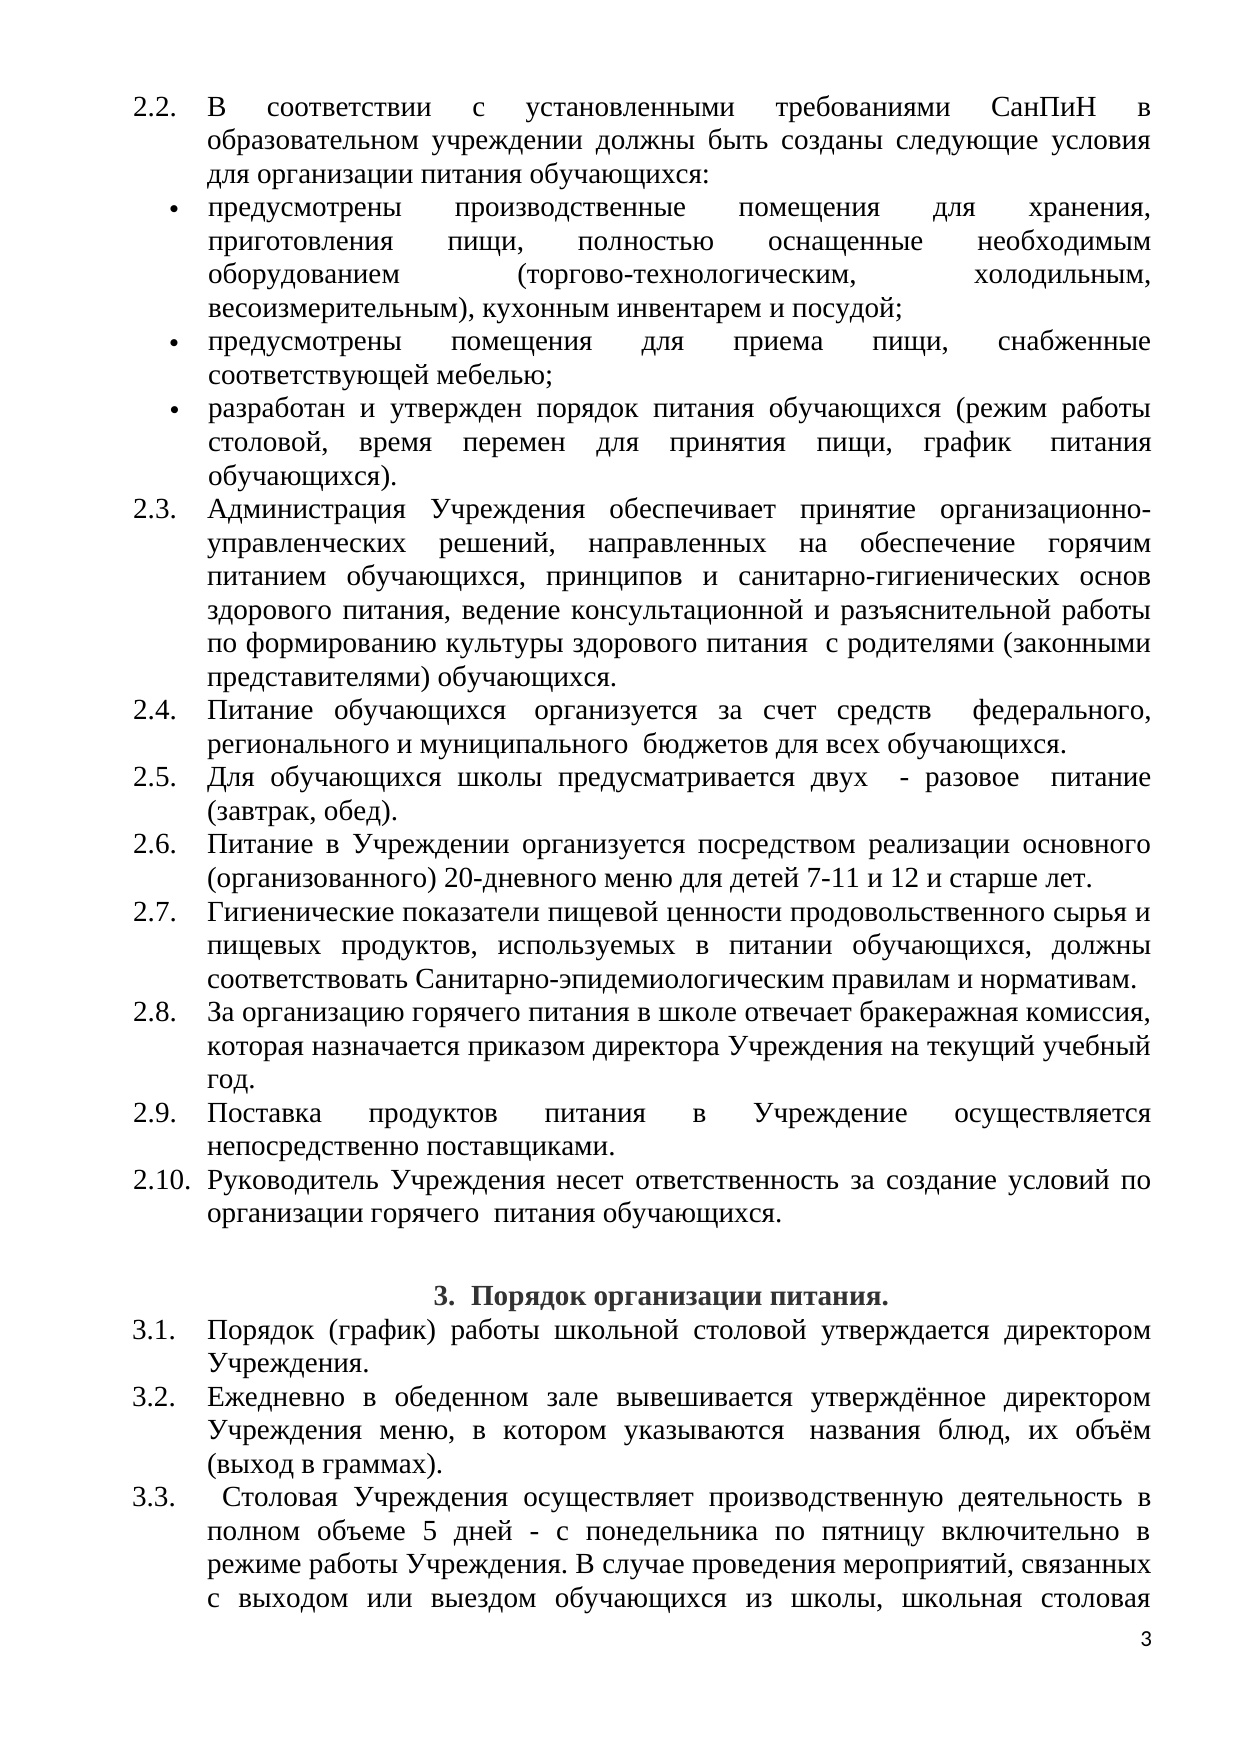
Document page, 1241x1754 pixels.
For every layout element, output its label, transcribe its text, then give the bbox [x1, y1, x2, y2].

list Гигиенические показатели пищевой ценности продовольственного сырья и пищевых продуктов, используемых в питании обучающихся, должны соответствовать Санитарно-эпидемиологическим правилам и нормативам. [133, 894, 1152, 994]
list В соответствии с установленными требованиями СанПиН в образовательном учреждении должны быть созданы следующие условия для организации питания обучающихся: [133, 89, 1152, 189]
list Порядок (график) работы школьной столовой утверждается директором Учреждения. [132, 1312, 1152, 1379]
list предусмотрены помещения для приема пищи, снабженные соответствующей мебелью; [170, 323, 1152, 391]
list предусмотрены производственные помещения для хранения, приготовления пищи, полностью оснащенные необходимым оборудованием (торгово-технологическим, холодильным, весоизмерительным), кухонным инвентарем и посудой; [170, 189, 1152, 323]
list Для обучающихся школы предусматривается двух - разовое питание (завтрак, обед). [133, 759, 1152, 827]
list Порядок организации питания. [170, 1278, 1152, 1312]
list разработан и утвержден порядок питания обучающихся (режим работы столовой, время перемен для принятия пищи, график питания обучающихся). [171, 391, 1152, 491]
list За организацию горячего питания в школе отвечает бракеражная комиссия, которая назначается приказом директора Учреждения на текущий учебный год. [133, 994, 1152, 1095]
list Руководитель Учреждения несет ответственность за создание условий по организации горячего питания обучающихся. [133, 1162, 1152, 1229]
list Администрация Учреждения обеспечивает принятие организационно-управленческих решений, направленных на обеспечение горячим питанием обучающихся, принципов и санитарно-гигиенических основ здорового питания, ведение консультационной и разъяснительной работы по формированию культуры здорового питания с родителями (законными представителями) обучающихся. [133, 491, 1152, 692]
list Ежедневно в обеденном зале вывешивается утверждённое директором Учреждения меню, в котором указываются названия блюд, их объём (выход в граммах). [132, 1379, 1152, 1479]
list Питание обучающихся организуется за счет средств федерального, регионального и муниципального бюджетов для всех обучающихся. [133, 692, 1152, 759]
list Питание в Учреждении организуется посредством реализации основного (организованного) 20-дневного меню для детей 7-11 и 12 и старше лет. [133, 827, 1152, 894]
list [132, 1479, 1152, 1614]
list Поставка продуктов питания в Учреждение осуществляется непосредственно поставщиками. [133, 1095, 1152, 1162]
